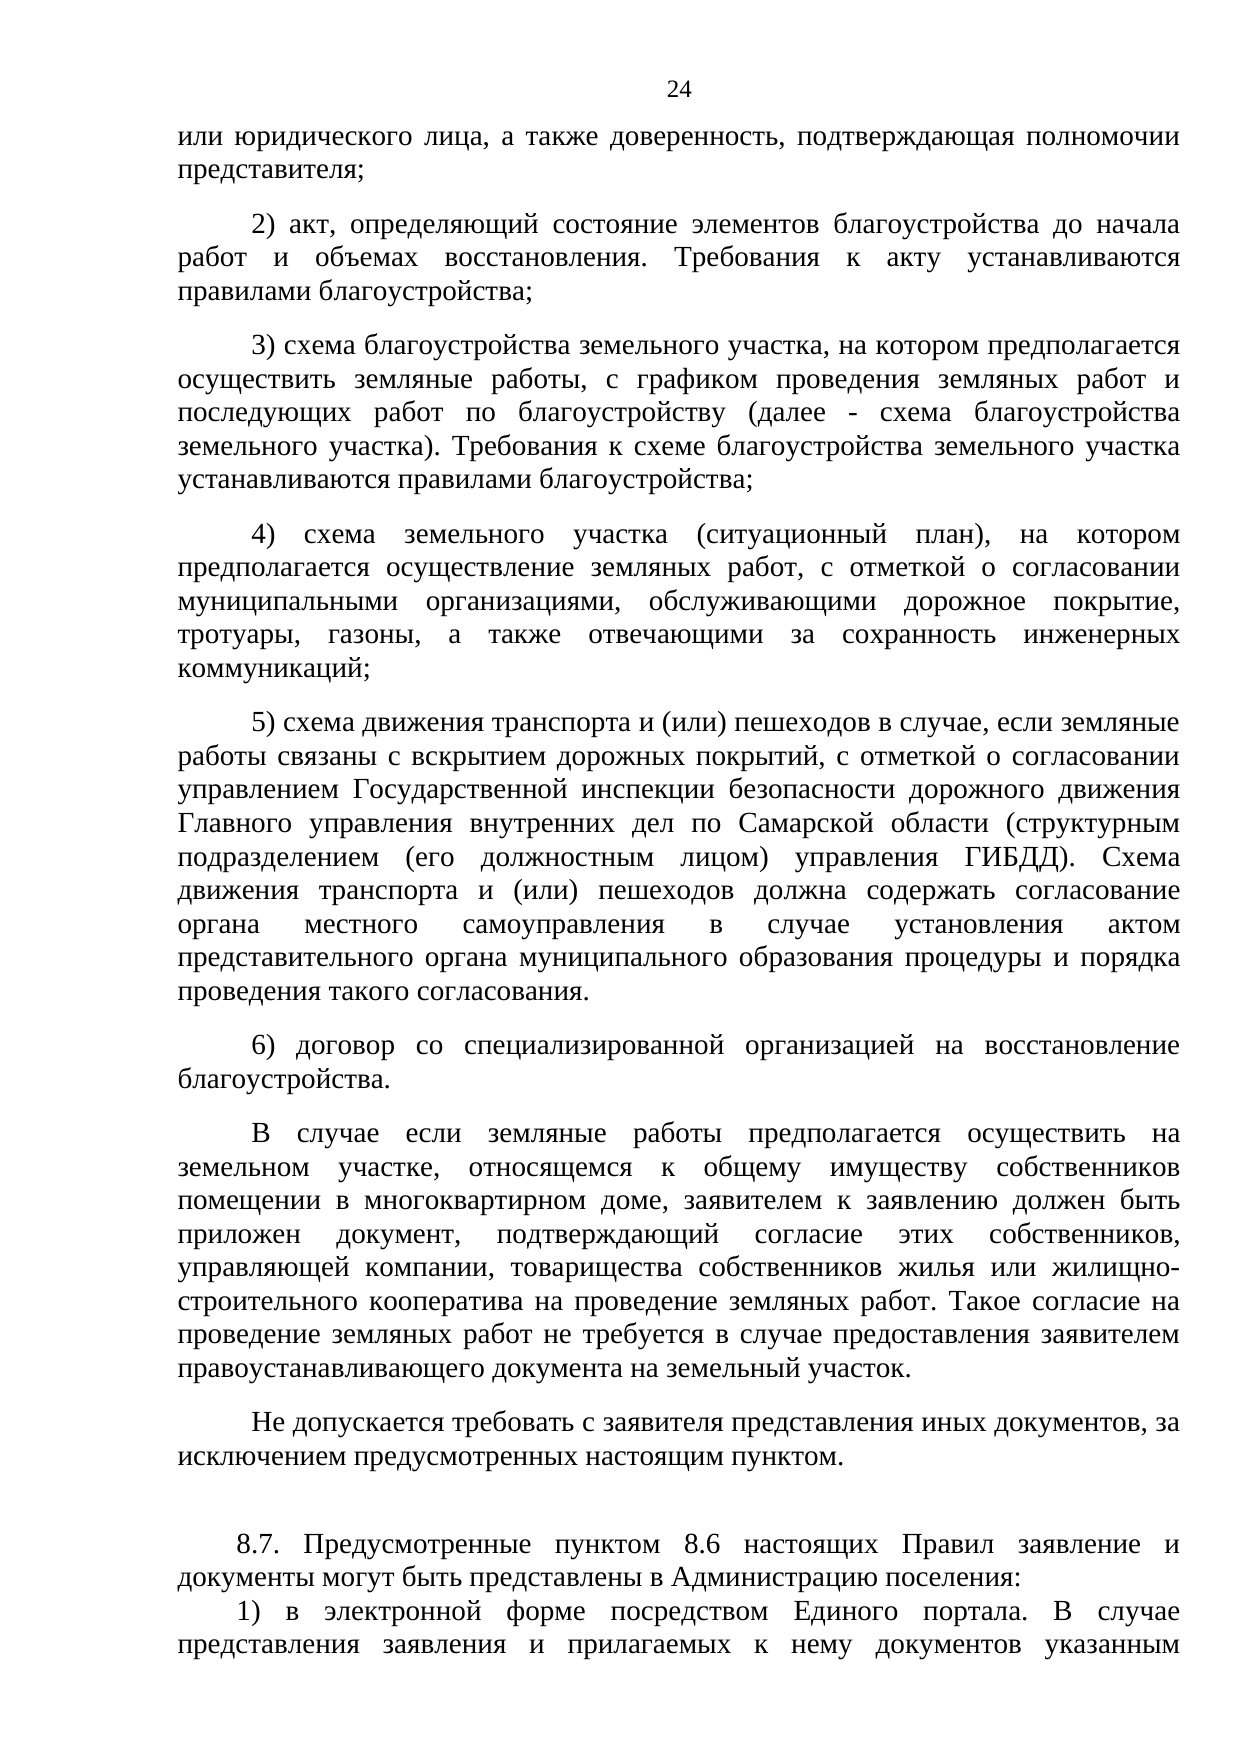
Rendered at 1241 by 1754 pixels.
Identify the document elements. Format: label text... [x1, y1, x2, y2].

text 3) схема благоустройства земельного участка, на котором предполагается осуществить земляные работы, с графиком проведения земляных работ и последующих работ по благоустройству (далее - схема благоустройства земельного участка). Требования к схеме благоустройства земельного участка устанавливаются правилами благоустройства; [177, 327, 1181, 495]
text 8.7. Предусмотренные пунктом 8.6 настоящих Правил заявление и документы могут быть представлены в Администрацию поселения: [177, 1526, 1181, 1593]
text 5) схема движения транспорта и (или) пешеходов в случае, если земляные работы связаны с вскрытием дорожных покрытий, с отметкой о согласовании управлением Государственной инспекции безопасности дорожного движения Главного управления внутренних дел по Самарской области (структурным подразделением (его должностным лицом) управления ГИБДД). Схема движения транспорта и (или) пешеходов должна содержать согласование органа местного самоуправления в случае установления актом представительного органа муниципального образования процедуры и порядка проведения такого согласования. [177, 704, 1181, 1006]
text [177, 118, 1181, 185]
text В случае если земляные работы предполагается осуществить на земельном участке, относящемся к общему имуществу собственников помещении в многоквартирном доме, заявителем к заявлению должен быть приложен документ, подтверждающий согласие этих собственников, управляющей компании, товарищества собственников жилья или жилищно-строительного кооператива на проведение земляных работ. Такое согласие на проведение земляных работ не требуется в случае предоставления заявителем правоустанавливающего документа на земельный участок. [177, 1115, 1181, 1383]
text 2) акт, определяющий состояние элементов благоустройства до начала работ и объемах восстановления. Требования к акту устанавливаются правилами благоустройства; [177, 206, 1181, 307]
text 6) договор со специализированной организацией на восстановление благоустройства. [177, 1027, 1181, 1094]
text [177, 1593, 1181, 1660]
text Не допускается требовать с заявителя представления иных документов, за исключением предусмотренных настоящим пунктом. [177, 1404, 1181, 1471]
text 4) схема земельного участка (ситуационный план), на котором предполагается осуществление земляных работ, с отметкой о согласовании муниципальными организациями, обслуживающими дорожное покрытие, тротуары, газоны, а также отвечающими за сохранность инженерных коммуникаций; [177, 516, 1181, 684]
